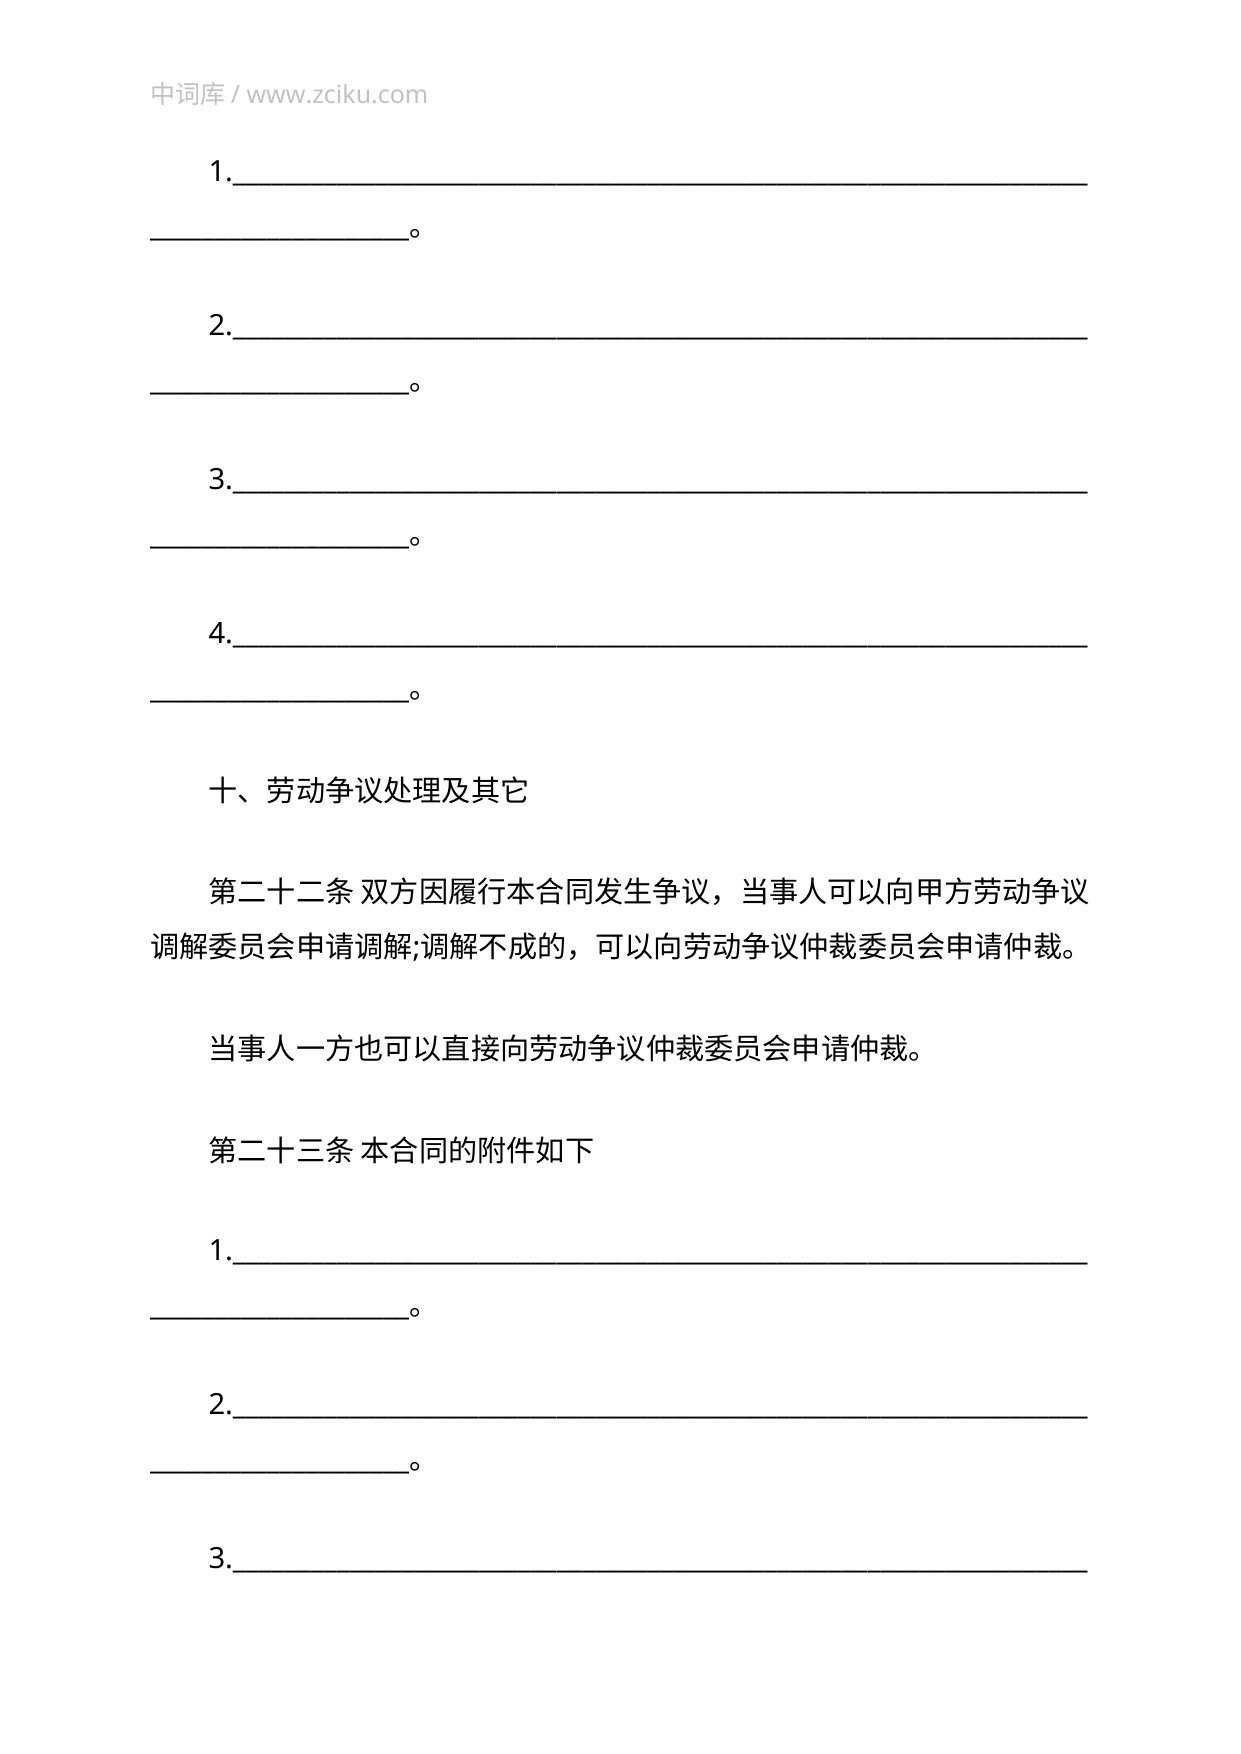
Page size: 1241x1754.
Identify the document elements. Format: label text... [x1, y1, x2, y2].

text 1.______________________________________________________________________________________。 [150, 150, 1090, 245]
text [150, 1538, 1090, 1577]
text 1.______________________________________________________________________________________。 [150, 1229, 1090, 1324]
text 4.______________________________________________________________________________________。 [150, 613, 1090, 707]
text 十、劳动争议处理及其它 [150, 767, 1090, 809]
text 当事人一方也可以直接向劳动争议仲裁委员会申请仲裁。 [150, 1026, 1090, 1068]
text 2.______________________________________________________________________________________。 [150, 304, 1090, 399]
text 2.______________________________________________________________________________________。 [150, 1383, 1090, 1478]
text 第二十三条 本合同的附件如下 [150, 1127, 1090, 1170]
text 3.______________________________________________________________________________________。 [150, 458, 1090, 553]
text 第二十二条 双方因履行本合同发生争议，当事人可以向甲方劳动争议调解委员会申请调解;调解不成的，可以向劳动争议仲裁委员会申请仲裁。 [150, 869, 1090, 966]
